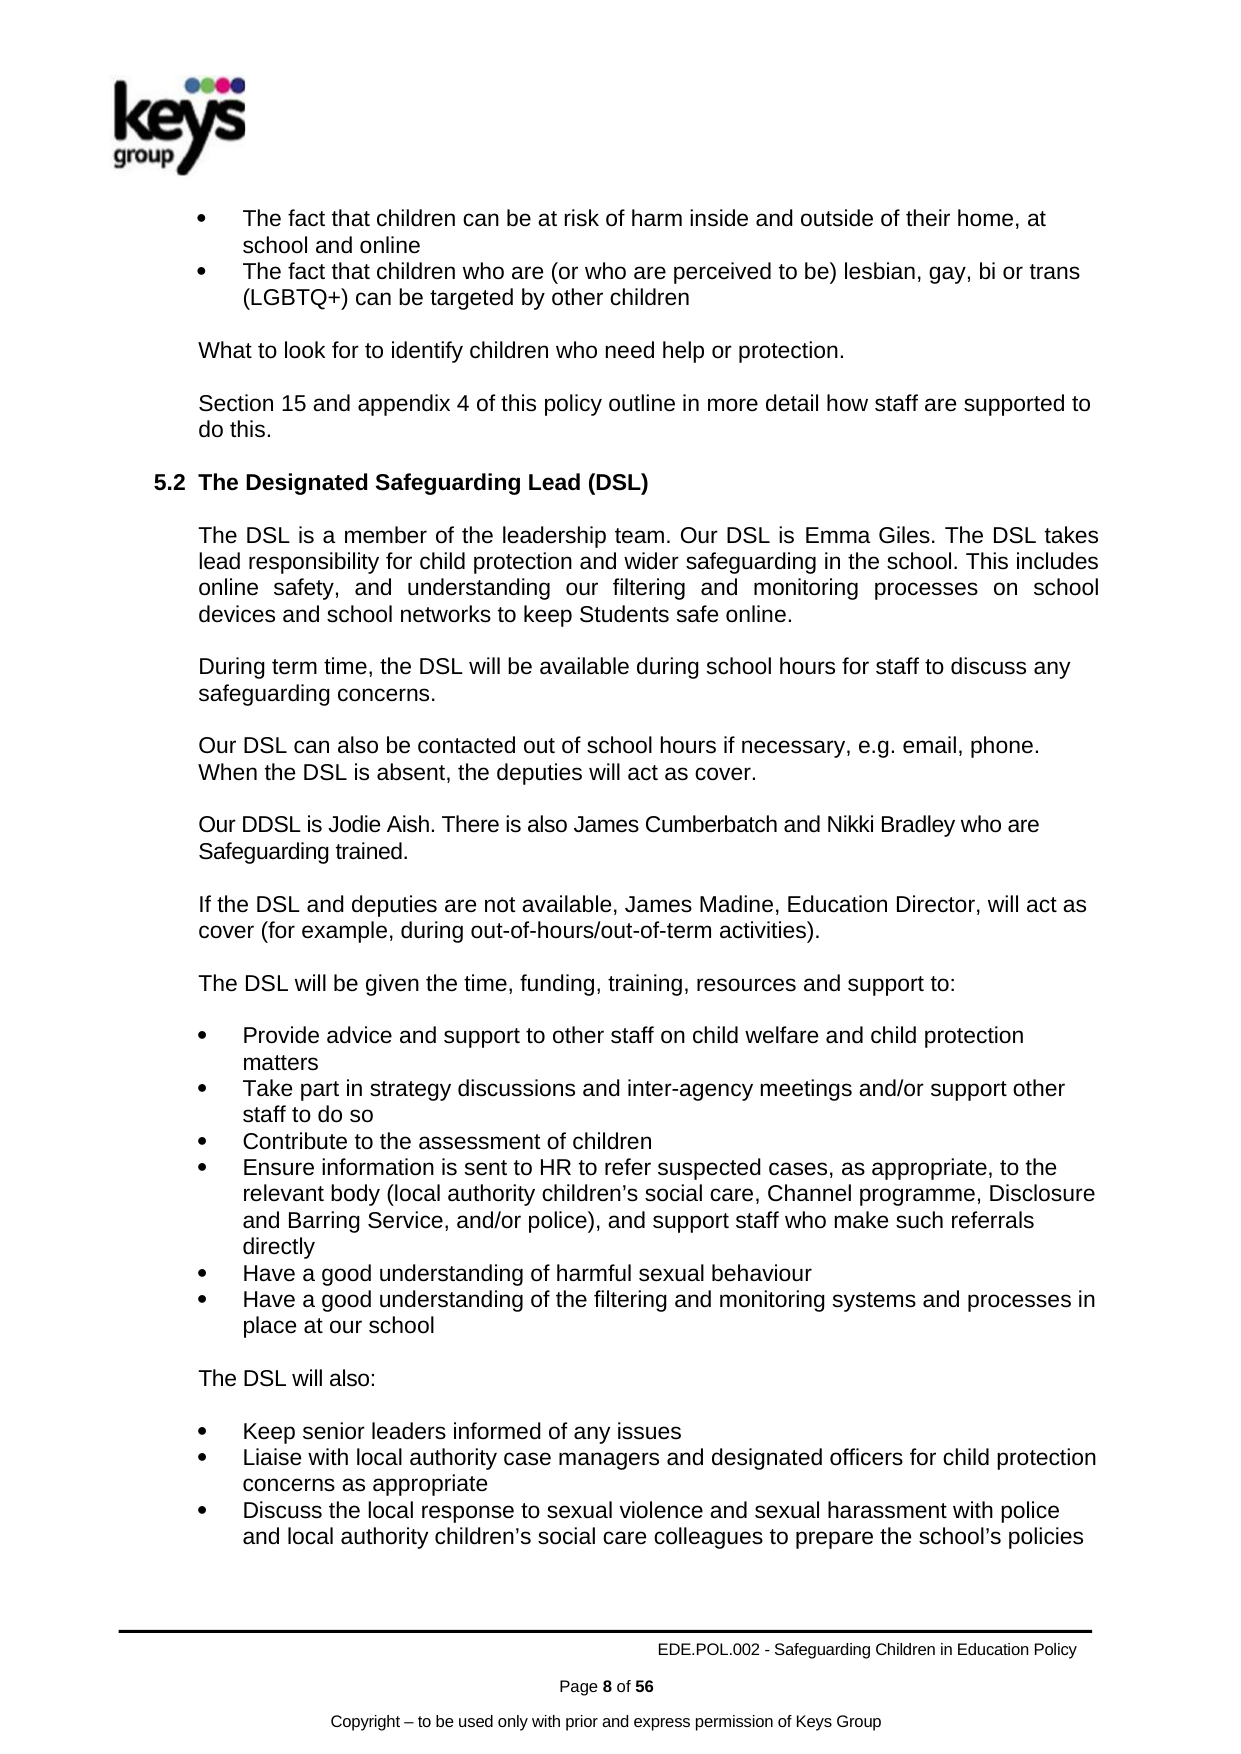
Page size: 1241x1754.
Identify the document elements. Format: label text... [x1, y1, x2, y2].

list Keep senior leaders informed of any issues [198, 1418, 1099, 1444]
text What to look for to identify children who need help or protection. [198, 337, 1099, 363]
text The DSL will be given the time, funding, training, resources and support to: [198, 969, 1099, 996]
text Our DSL can also be contacted out of school hours if necessary, e.g. email, phone. When the DSL is absent, the deputies will act as cover. [198, 732, 1099, 785]
list Provide advice and support to other staff on child welfare and child protection matters [198, 1022, 1099, 1075]
list Ensure information is sent to HR to refer suspected cases, as appropriate, to the relevant body (local authority children’s social care, Channel programme, Disclosure and Barring Service, and/or police), and support staff who make such referrals directly [198, 1154, 1099, 1259]
list The fact that children who are (or who are perceived to be) lesbian, gay, bi or trans (LGBTQ+) can be targeted by other children [197, 258, 1099, 311]
list Have a good understanding of the filtering and monitoring systems and processes in place at our school [198, 1286, 1099, 1338]
picture [109, 75, 246, 179]
list Contribute to the assessment of children [198, 1128, 1099, 1154]
text The DSL is a member of the leadership team. Our DSL is Emma Giles. The DSL takes lead responsibility for child protection and wider safeguarding in the school. This includes online safety, and understanding our filtering and monitoring processes on school devices and school networks to keep Students safe online. [198, 522, 1099, 627]
text Our DDSL is Jodie Aish. There is also James Cumberbatch and Nikki Bradley who are Safeguarding trained. [198, 811, 1099, 864]
text If the DSL and deputies are not available, James Madine, Education Director, will act as cover (for example, during out-of-hours/out-of-term activities). [198, 891, 1099, 943]
list Have a good understanding of harmful sexual behaviour [198, 1259, 1099, 1286]
text The DSL will also: [198, 1365, 1099, 1391]
text During term time, the DSL will be available during school hours for staff to discuss any safeguarding concerns. [198, 653, 1099, 706]
list Take part in strategy discussions and inter-agency meetings and/or support other staff to do so [198, 1075, 1099, 1128]
text 5.2 The Designated Safeguarding Lead (DSL) [154, 469, 1099, 495]
list Liaise with local authority case managers and designated officers for child protection concerns as appropriate [198, 1444, 1099, 1497]
list The fact that children can be at risk of harm inside and outside of their home, at school and online [197, 205, 1099, 258]
list Discuss the local response to sexual violence and sexual harassment with police and local authority children’s social care colleagues to prepare the school’s policies [198, 1497, 1099, 1549]
text Section 15 and appendix 4 of this policy outline in more detail how staff are supported to do this. [198, 390, 1099, 442]
